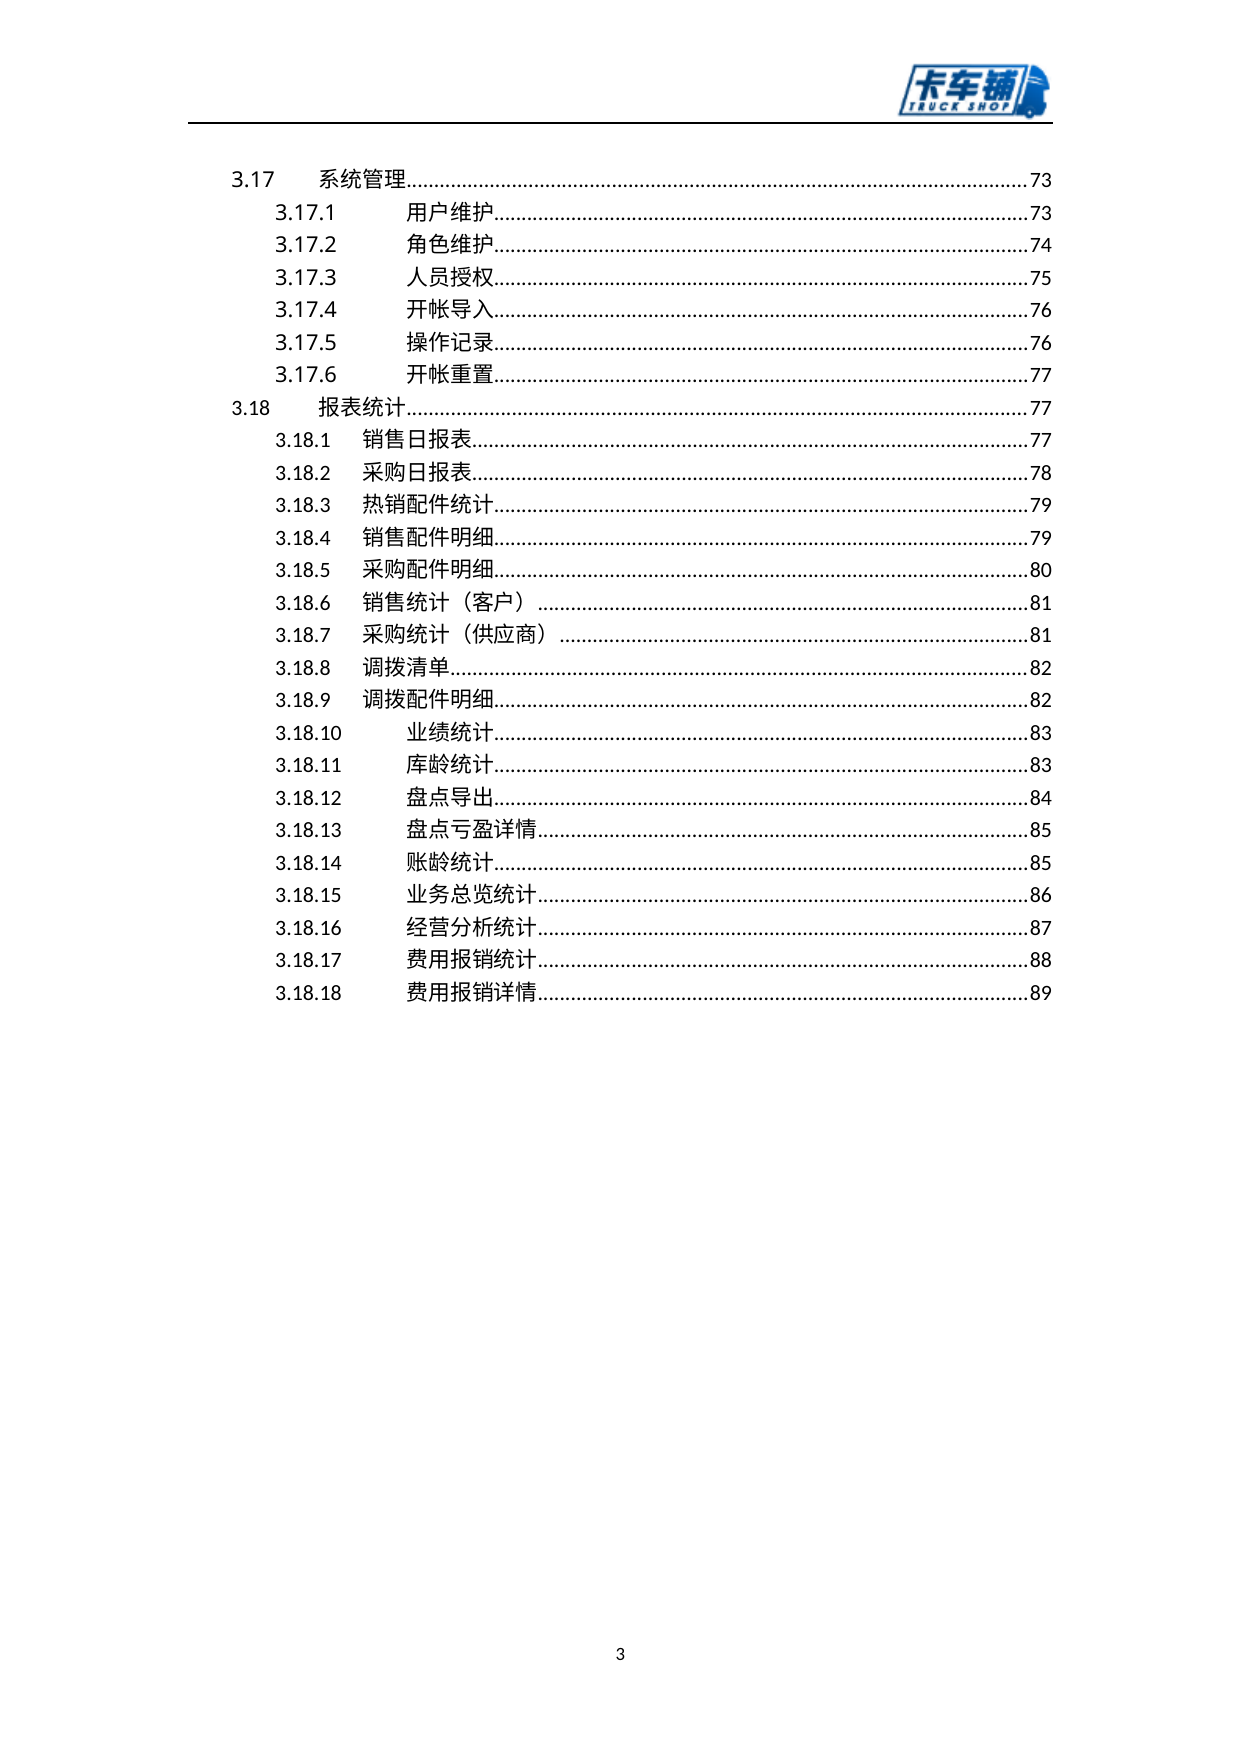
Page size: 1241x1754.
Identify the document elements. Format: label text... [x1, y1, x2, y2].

text 3.17.4 开帐导入 76 [275, 292, 1053, 324]
text 3.17.3 人员授权 75 [275, 259, 1053, 292]
text 3.18.7 采购统计（供应商） 81 [275, 617, 1053, 649]
text 3.17.1 用户维护 73 [275, 194, 1053, 227]
text 3.18.17 费用报销统计 88 [275, 942, 1053, 974]
text 3.18.10 业绩统计 83 [275, 714, 1053, 747]
text 3.18.3 热销配件统计 79 [275, 487, 1053, 519]
text 3.18.4 销售配件明细 79 [275, 519, 1053, 552]
text 3.18.15 业务总览统计 86 [275, 877, 1053, 909]
text 3.18.12 盘点导出 84 [275, 779, 1053, 812]
text 3.18.1 销售日报表 77 [275, 422, 1053, 454]
text 3.18.9 调拨配件明细 82 [275, 682, 1053, 714]
text 3.17.6 开帐重置 77 [275, 357, 1053, 389]
text 3.18.2 采购日报表 78 [275, 454, 1053, 487]
picture [895, 59, 1053, 120]
text 3.17.2 角色维护 74 [275, 227, 1053, 259]
text 3.18 报表统计 77 [231, 389, 1053, 422]
text 3.17.5 操作记录 76 [275, 324, 1053, 357]
text 3.18.11 库龄统计 83 [275, 747, 1053, 779]
text 3.18.14 账龄统计 85 [275, 844, 1053, 877]
text 3.18.16 经营分析统计 87 [275, 909, 1053, 942]
text 3.18.13 盘点亏盈详情 85 [275, 812, 1053, 844]
text 3.18.8 调拨清单 82 [275, 649, 1053, 682]
text 3.18.6 销售统计（客户） 81 [275, 584, 1053, 617]
text 3.17 系统管理 73 [231, 162, 1053, 194]
text 3.18.5 采购配件明细 80 [275, 552, 1053, 584]
text 3.18.18 费用报销详情 89 [275, 974, 1053, 1007]
